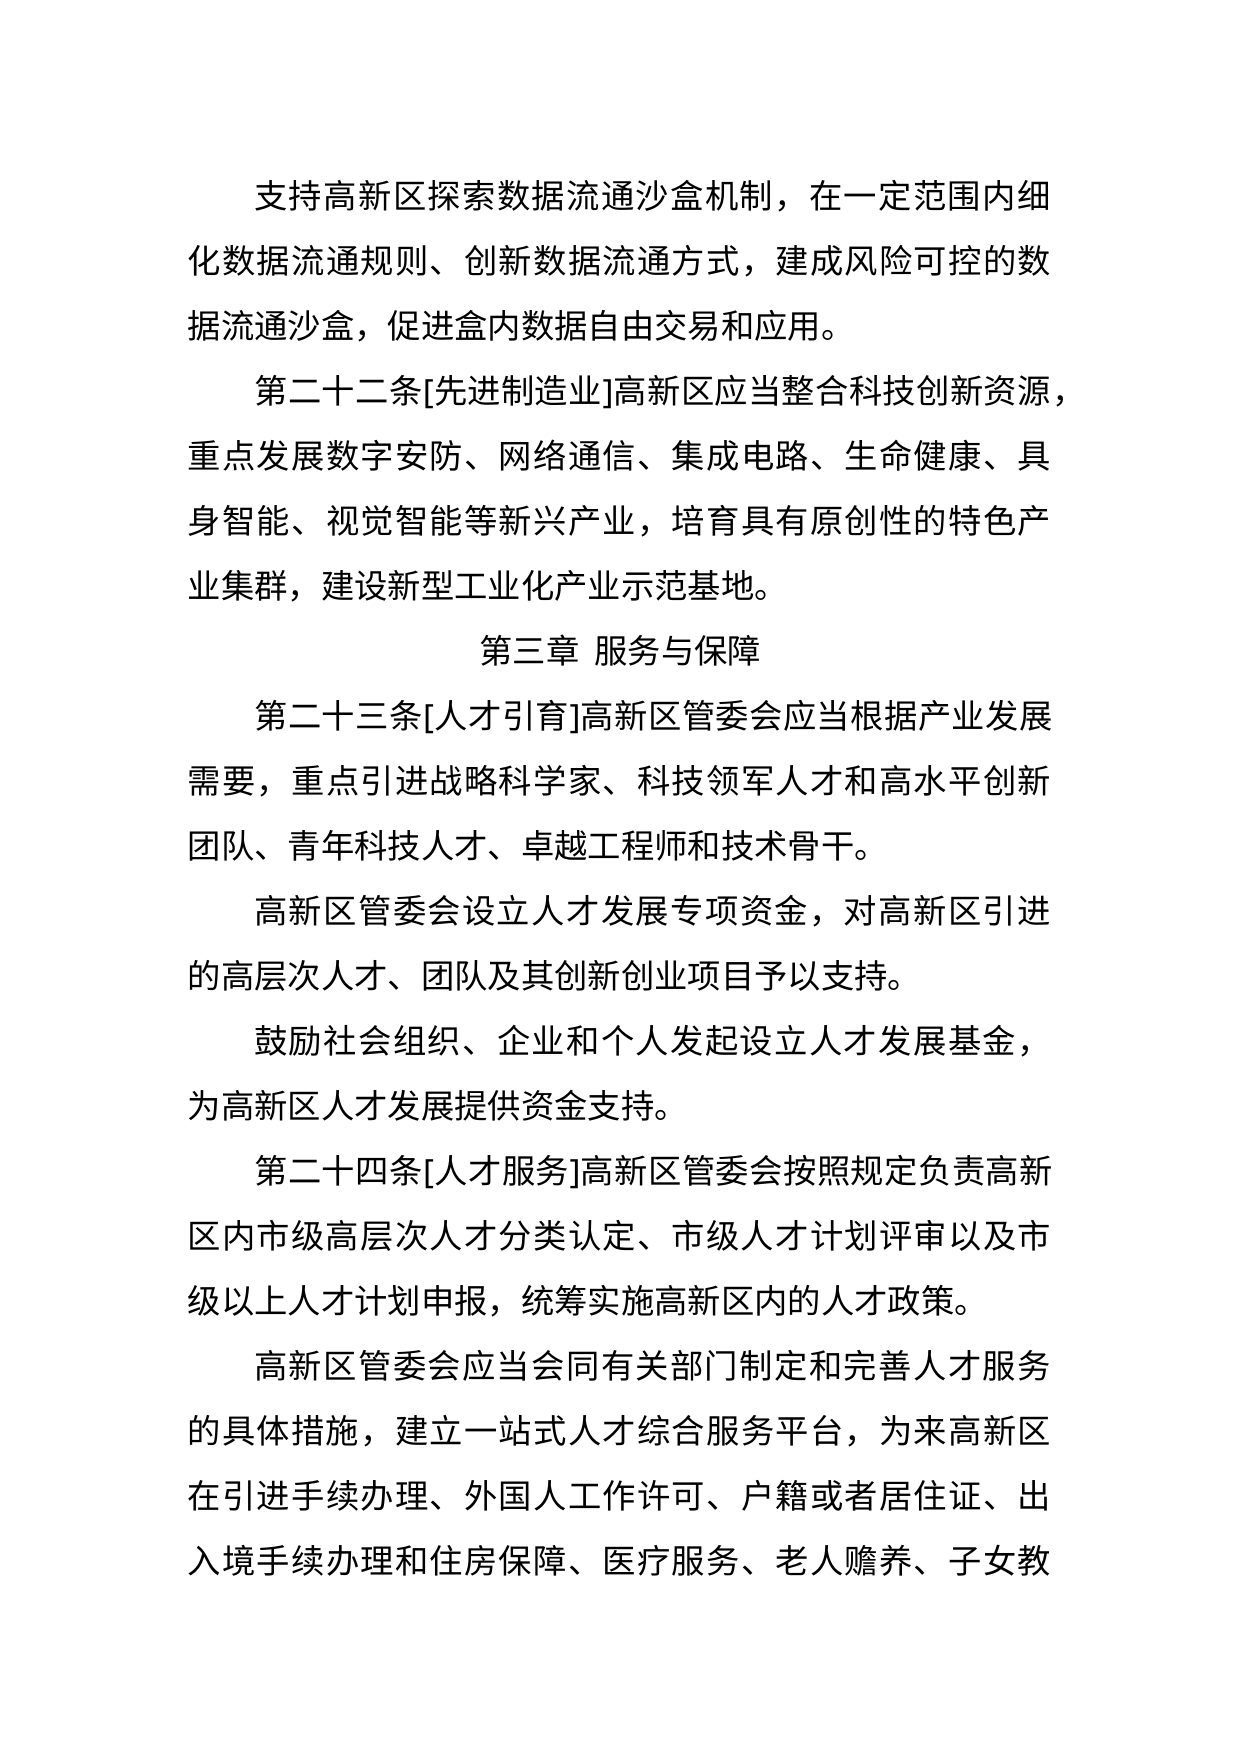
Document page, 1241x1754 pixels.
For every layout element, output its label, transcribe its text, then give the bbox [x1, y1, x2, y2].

text 高新区管委会设立人才发展专项资金，对高新区引进的高层次人才、团队及其创新创业项目予以支持。 [187, 877, 1053, 1007]
text 鼓励社会组织、企业和个人发起设立人才发展基金，为高新区人才发展提供资金支持。 [187, 1007, 1053, 1137]
text 第二十三条[人才引育]高新区管委会应当根据产业发展需要，重点引进战略科学家、科技领军人才和高水平创新团队、青年科技人才、卓越工程师和技术骨干。 [187, 682, 1053, 877]
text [187, 1332, 1053, 1592]
text 第二十四条[人才服务]高新区管委会按照规定负责高新区内市级高层次人才分类认定、市级人才计划评审以及市级以上人才计划申报，统筹实施高新区内的人才政策。 [187, 1137, 1053, 1332]
text 支持高新区探索数据流通沙盒机制，在一定范围内细化数据流通规则、创新数据流通方式，建成风险可控的数据流通沙盒，促进盒内数据自由交易和应用。 [187, 162, 1053, 357]
text 第二十二条[先进制造业]高新区应当整合科技创新资源，重点发展数字安防、网络通信、集成电路、生命健康、具身智能、视觉智能等新兴产业，培育具有原创性的特色产业集群，建设新型工业化产业示范基地。 [187, 357, 1053, 617]
text 第三章 服务与保障 [187, 617, 1053, 682]
